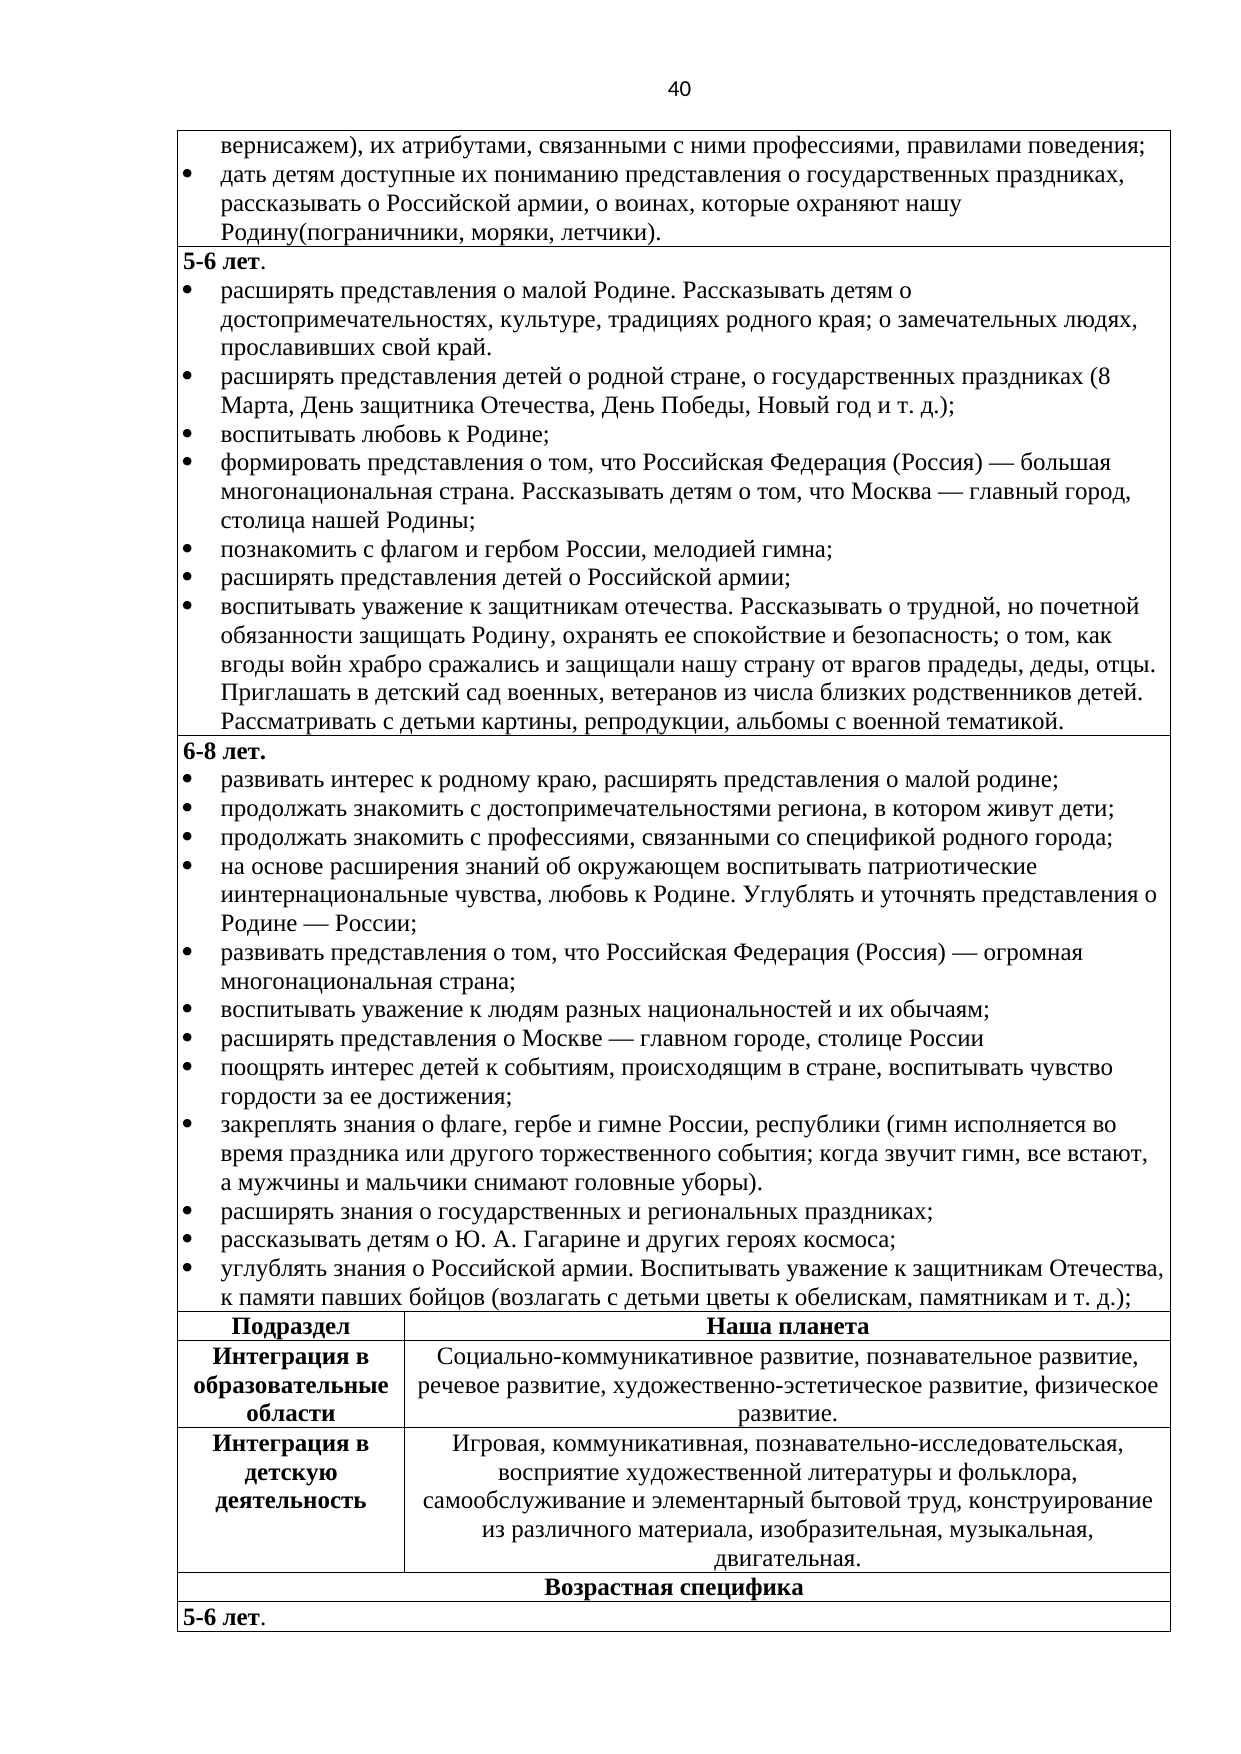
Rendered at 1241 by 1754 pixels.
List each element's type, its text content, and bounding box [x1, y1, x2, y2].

table_cell 6-8 лет. развивать интерес к родному краю, расширять представления о малой родине; продолжать знакомить с достопримечательностями региона, в котором живут дети; продолжать знакомить с профессиями, связанными со спецификой родного города; на основе расширения знаний об окружающем воспитывать патриотические иинтернациональные чувства, любовь к Родине. Углублять и уточнять представления о Родине — России; развивать представления о том, что Российская Федерация (Россия) — огромная многонациональная страна; воспитывать уважение к людям разных национальностей и их обычаям; расширять представления о Москве — главном городе, столице России поощрять интерес детей к событиям, происходящим в стране, воспитывать чувство гордости за ее достижения; закреплять знания о флаге, гербе и гимне России, республики (гимн исполняется во время праздника или другого торжественного события; когда звучит гимн, все встают, а мужчины и мальчики снимают головные уборы). расширять знания о государственных и региональных праздниках; рассказывать детям о Ю. А. Гагарине и других героях космоса; углублять знания о Российской армии. Воспитывать уважение к защитникам Отечества, к памяти павших бойцов (возлагать с детьми цветы к обелискам, памятникам и т. д.); [178, 736, 1170, 1311]
table_cell Социально-коммуникативное развитие, познавательное развитие, речевое развитие, художественно-эстетическое развитие, физическое развитие. [405, 1341, 1170, 1427]
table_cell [178, 1602, 1170, 1631]
table_cell Интеграция в образовательные области [178, 1341, 404, 1427]
table_cell Наша планета [405, 1312, 1170, 1340]
table_cell Возрастная специфика [178, 1573, 1170, 1601]
table_cell 5-6 лет. расширять представления о малой Родине. Рассказывать детям о достопримечательностях, культуре, традициях родного края; о замечательных людях, прославивших свой край. расширять представления детей о родной стране, о государственных праздниках (8 Марта, День защитника Отечества, День Победы, Новый год и т. д.); воспитывать любовь к Родине; формировать представления о том, что Российская Федерация (Россия) — большая многонациональная страна. Рассказывать детям о том, что Москва — главный город, столица нашей Родины; познакомить с флагом и гербом России, мелодией гимна; расширять представления детей о Российской армии; воспитывать уважение к защитникам отечества. Рассказывать о трудной, но почетной обязанности защищать Родину, охранять ее спокойствие и безопасность; о том, как вгоды войн храбро сражались и защищали нашу страну от врагов прадеды, деды, отцы. Приглашать в детский сад военных, ветеранов из числа близких родственников детей. Рассматривать с детьми картины, репродукции, альбомы с военной тематикой. [178, 247, 1170, 735]
table_cell Подраздел [178, 1312, 404, 1340]
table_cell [178, 131, 1170, 246]
table_cell Интеграция в детскую деятельность [178, 1428, 404, 1572]
table_cell Игровая, коммуникативная, познавательно-исследовательская, восприятие художественной литературы и фольклора, самообслуживание и элементарный бытовой труд, конструирование из различного материала, изобразительная, музыкальная, двигательная. [405, 1428, 1170, 1572]
